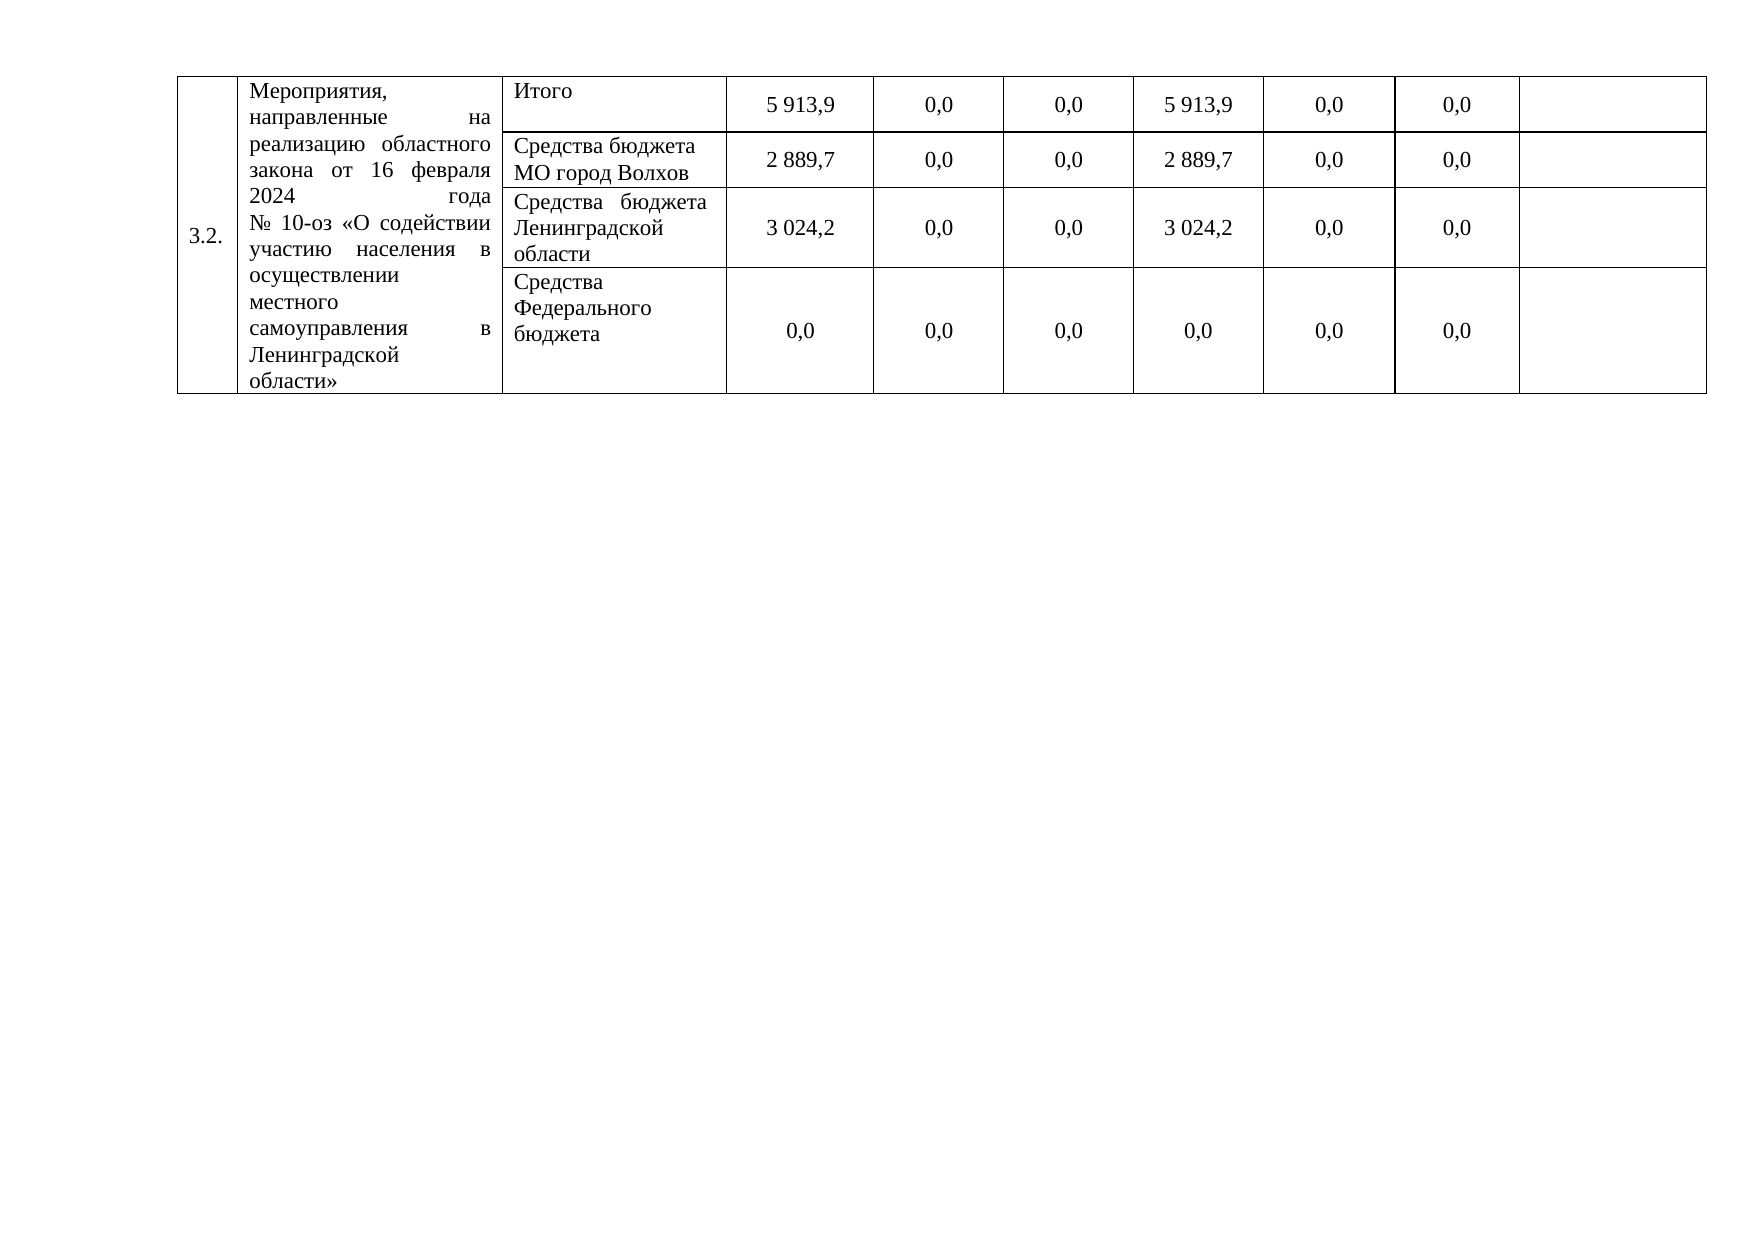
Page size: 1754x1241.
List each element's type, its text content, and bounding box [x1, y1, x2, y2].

table_cell 0,0 [874, 77, 1003, 131]
table_cell 3.2. [178, 77, 237, 393]
table_cell 0,0 [874, 268, 1003, 393]
table_cell 0,0 [1396, 268, 1519, 393]
table_cell 0,0 [1264, 188, 1394, 267]
table_cell 0,0 [1396, 77, 1519, 131]
table_cell 0,0 [874, 188, 1003, 267]
table_cell 5 913,9 [1134, 77, 1263, 131]
table_cell 3 024,2 [1134, 188, 1263, 267]
table_cell 0,0 [1004, 268, 1133, 393]
table_cell [1520, 188, 1706, 267]
table_cell 0,0 [1264, 77, 1394, 131]
table_cell [1520, 133, 1706, 187]
table_cell Средства бюджета Ленинградской области [503, 188, 726, 267]
table_cell 0,0 [727, 268, 873, 393]
table_cell 0,0 [1004, 77, 1133, 131]
table_cell [1520, 268, 1706, 393]
table_cell 0,0 [1004, 188, 1133, 267]
table_cell 0,0 [1264, 133, 1394, 187]
table_cell Средства Федерального бюджета [503, 268, 726, 393]
table_cell 0,0 [1004, 133, 1133, 187]
table_cell 0,0 [874, 133, 1003, 187]
table_cell Средства бюджета МО город Волхов [503, 133, 726, 187]
table_cell [1520, 77, 1706, 131]
table_cell Итого [503, 77, 726, 131]
table_cell 2 889,7 [1134, 133, 1263, 187]
table_cell 0,0 [1264, 268, 1394, 393]
table_cell 0,0 [1396, 188, 1519, 267]
table_cell 3 024,2 [727, 188, 873, 267]
table_cell Мероприятия, направленные на реализацию областного закона от 16 февраля 2024 года № 10-оз «О содействии участию населения в осуществлении местного самоуправления в Ленинградской области» [238, 77, 502, 393]
table_cell 5 913,9 [727, 77, 873, 131]
table_cell 0,0 [1134, 268, 1263, 393]
table_cell 0,0 [1396, 133, 1519, 187]
table_cell 2 889,7 [727, 133, 873, 187]
